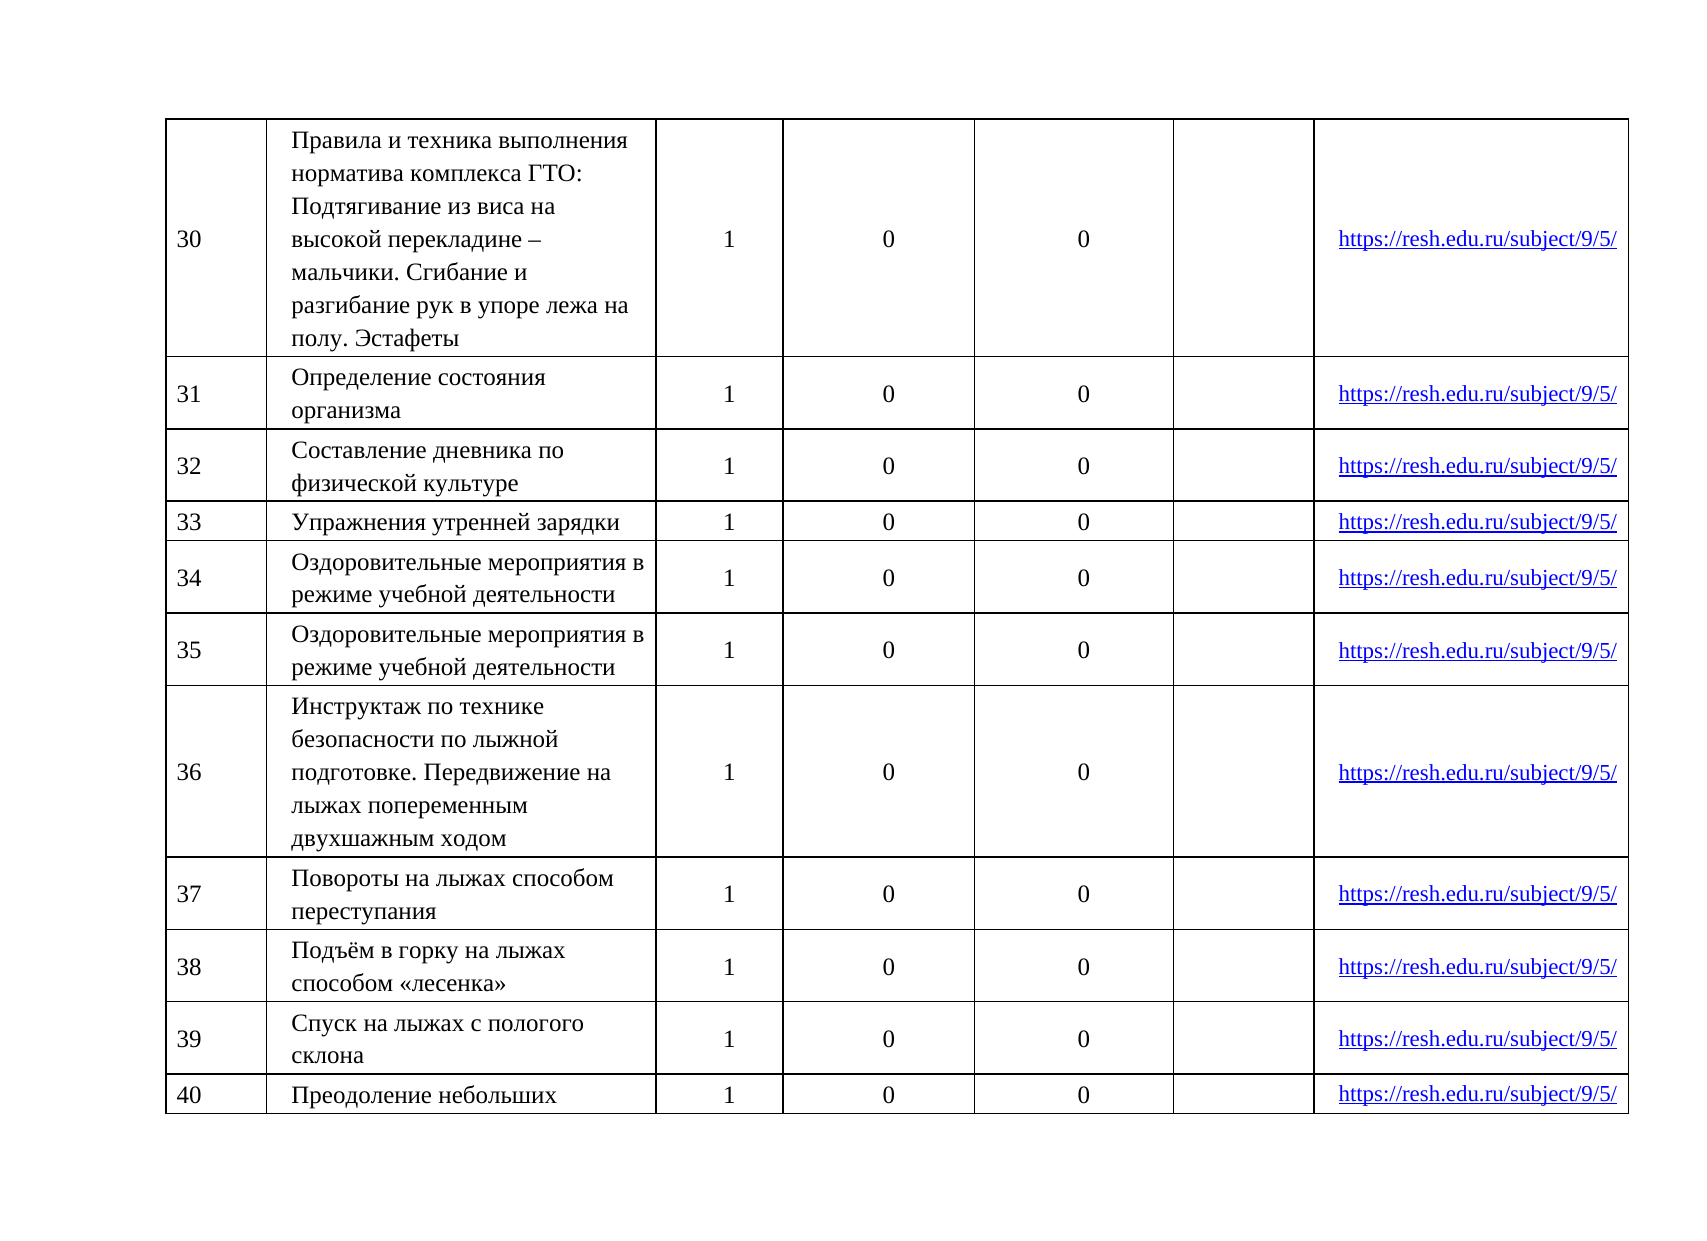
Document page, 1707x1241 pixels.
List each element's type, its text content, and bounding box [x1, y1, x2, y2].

table_cell 0 [784, 1002, 974, 1073]
table_cell https://resh.edu.ru/subject/9/5/ [1315, 430, 1628, 500]
table_cell Правила и техника выполнения норматива комплекса ГТО: Подтягивание из виса на высокой перекладине – мальчики. Сгибание и разгибание рук в упоре лежа на полу. Эстафеты [267, 120, 655, 356]
table_cell 0 [784, 541, 974, 612]
table_cell 1 [657, 502, 782, 540]
table_cell 0 [784, 930, 974, 1001]
table_cell 31 [167, 357, 266, 428]
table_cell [1315, 120, 1628, 356]
table_cell https://resh.edu.ru/subject/9/5/ [1315, 502, 1628, 540]
table_cell https://resh.edu.ru/subject/9/5/ [1315, 930, 1628, 1001]
table_cell [1174, 686, 1313, 856]
table_cell 0 [975, 858, 1173, 928]
table_cell 39 [167, 1002, 266, 1073]
table_cell Составление дневника по физической культуре [267, 430, 655, 500]
table_cell https://resh.edu.ru/subject/9/5/ [1315, 858, 1628, 928]
table_cell 0 [975, 614, 1173, 684]
table_cell 1 [657, 930, 782, 1001]
table_cell 0 [784, 1075, 974, 1113]
table_cell [1174, 1075, 1313, 1113]
table_cell 0 [975, 357, 1173, 428]
table_cell 0 [975, 1075, 1173, 1113]
table_cell 1 [657, 1075, 782, 1113]
table_cell [1174, 357, 1313, 428]
table_cell 34 [167, 541, 266, 612]
table_cell Оздоровительные мероприятия в режиме учебной деятельности [267, 614, 655, 684]
table_cell 0 [975, 930, 1173, 1001]
table_cell https://resh.edu.ru/subject/9/5/ [1315, 357, 1628, 428]
table_cell 0 [784, 858, 974, 928]
table_cell Повороты на лыжах способом переступания [267, 858, 655, 928]
table_cell [1174, 858, 1313, 928]
table_cell Спуск на лыжах с пологого склона [267, 1002, 655, 1073]
table_cell 0 [975, 502, 1173, 540]
table_cell [1174, 430, 1313, 500]
table_cell 1 [657, 858, 782, 928]
table_cell https://resh.edu.ru/subject/9/5/ [1315, 541, 1628, 612]
table_cell [1174, 120, 1313, 356]
table_cell 0 [784, 502, 974, 540]
table_cell 30 [167, 120, 266, 356]
table_cell [1174, 541, 1313, 612]
table_cell 1 [657, 430, 782, 500]
table_cell [1174, 930, 1313, 1001]
table_cell https://resh.edu.ru/subject/9/5/ [1315, 686, 1628, 856]
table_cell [1315, 1075, 1628, 1113]
table_cell [1174, 502, 1313, 540]
table_cell 0 [975, 120, 1173, 356]
table_cell 0 [784, 357, 974, 428]
table_cell 40 [167, 1075, 266, 1113]
table_cell 0 [975, 430, 1173, 500]
table_cell 0 [784, 120, 974, 356]
table_cell Инструктаж по технике безопасности по лыжной подготовке. Передвижение на лыжах попеременным двухшажным ходом [267, 686, 655, 856]
table_cell 1 [657, 357, 782, 428]
table_cell 1 [657, 541, 782, 612]
table_cell 0 [975, 686, 1173, 856]
table_cell 0 [784, 686, 974, 856]
table_cell https://resh.edu.ru/subject/9/5/ [1315, 614, 1628, 684]
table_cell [267, 1075, 655, 1113]
table_cell https://resh.edu.ru/subject/9/5/ [1315, 1002, 1628, 1073]
table_cell 1 [657, 1002, 782, 1073]
table_cell 1 [657, 686, 782, 856]
table_cell 0 [975, 541, 1173, 612]
table_cell 1 [657, 120, 782, 356]
table_cell 0 [975, 1002, 1173, 1073]
table_cell 0 [784, 430, 974, 500]
table_cell 32 [167, 430, 266, 500]
table_cell Подъём в горку на лыжах способом «лесенка» [267, 930, 655, 1001]
table_cell [1174, 614, 1313, 684]
table_cell 35 [167, 614, 266, 684]
table_cell Определение состояния организма [267, 357, 655, 428]
table_cell Упражнения утренней зарядки [267, 502, 655, 540]
table_cell [1174, 1002, 1313, 1073]
table_cell 33 [167, 502, 266, 540]
table_cell 1 [657, 614, 782, 684]
table_cell 37 [167, 858, 266, 928]
table_cell 38 [167, 930, 266, 1001]
table_cell Оздоровительные мероприятия в режиме учебной деятельности [267, 541, 655, 612]
table_cell 0 [784, 614, 974, 684]
table_cell 36 [167, 686, 266, 856]
